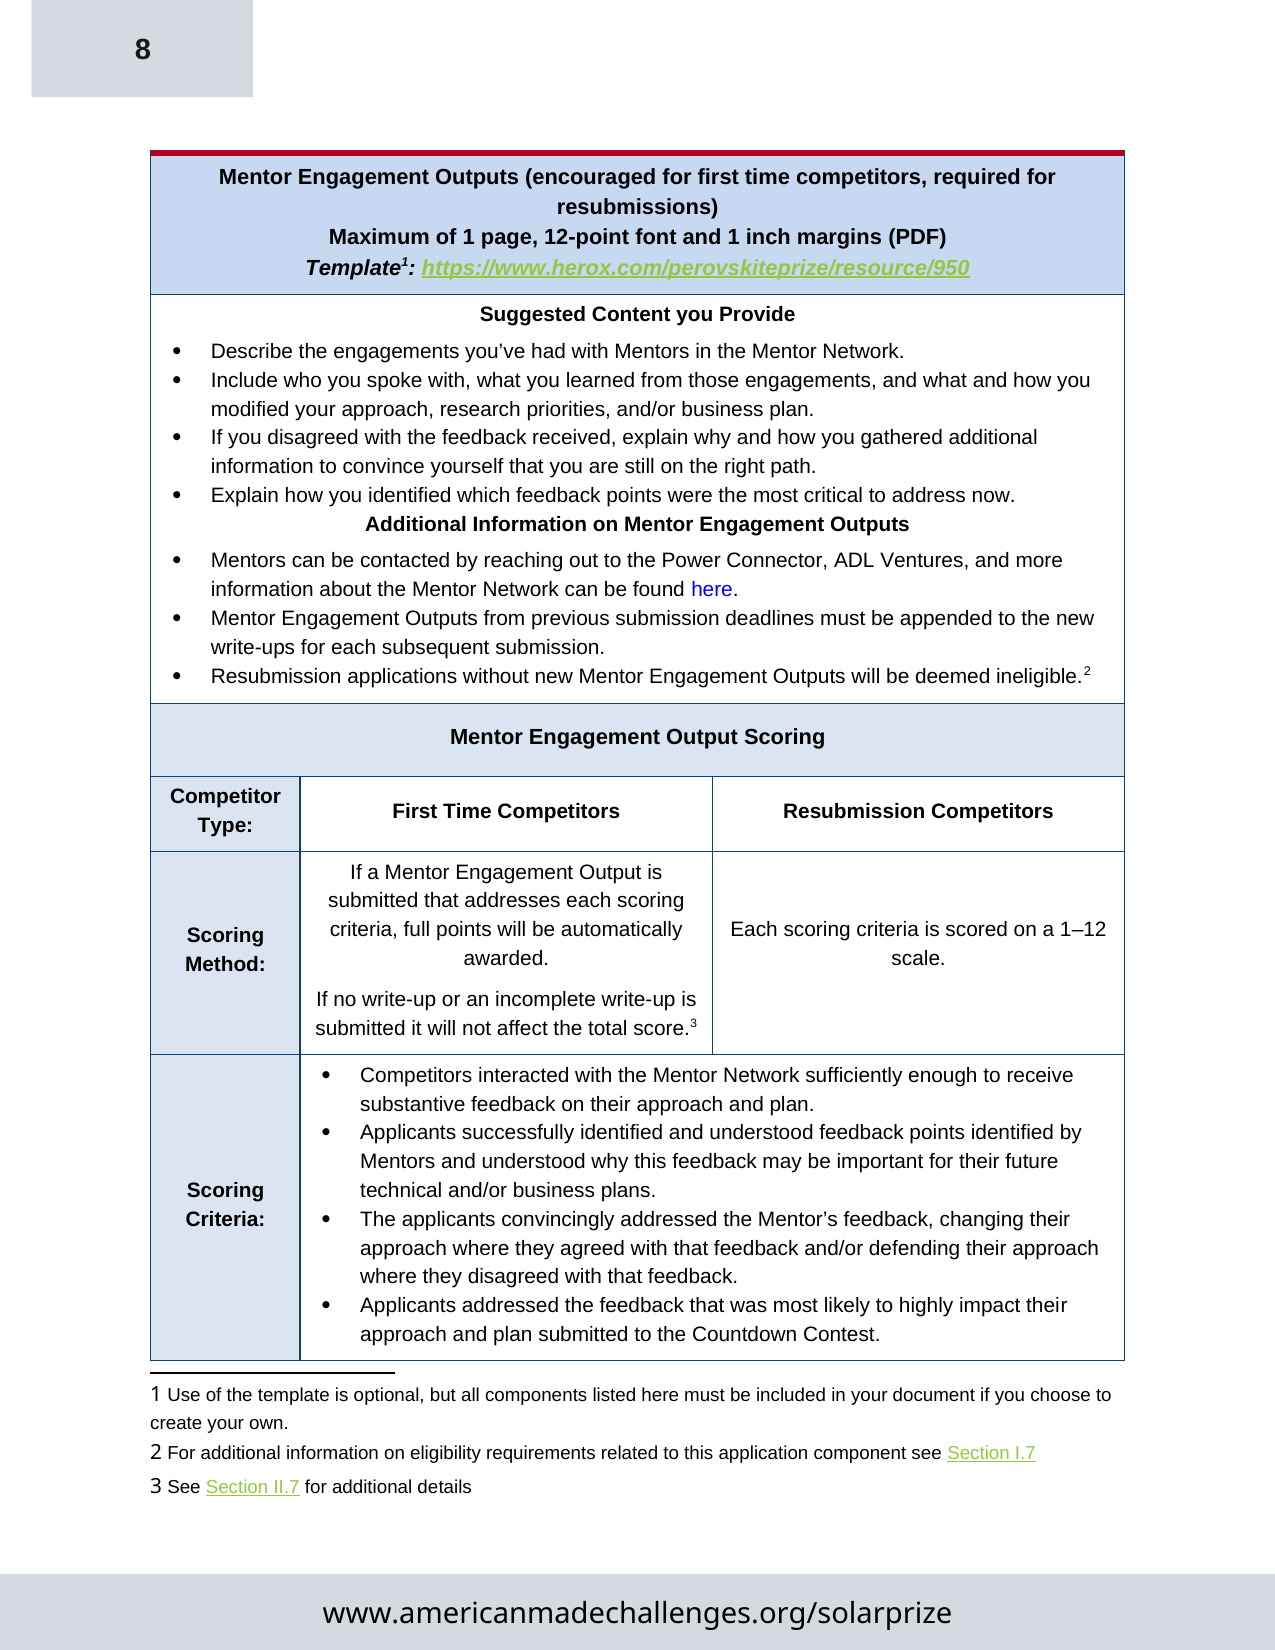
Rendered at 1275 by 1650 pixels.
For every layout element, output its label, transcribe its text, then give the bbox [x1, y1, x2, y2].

table_cell Competitor Type: [151, 777, 299, 851]
table_cell Competitors interacted with the Mentor Network sufficiently enough to receive substantive feedback on their approach and plan. Applicants successfully identified and understood feedback points identified by Mentors and understood why this feedback may be important for their future technical and/or business plans. The applicants convincingly addressed the Mentor’s feedback, changing their approach where they agreed with that feedback and/or defending their approach where they disagreed with that feedback. Applicants addressed the feedback that was most likely to highly impact their approach and plan submitted to the Countdown Contest. [301, 1055, 1124, 1360]
table_cell If a Mentor Engagement Output is submitted that addresses each scoring criteria, full points will be automatically awarded. If no write-up or an incomplete write-up is submitted it will not affect the total score. [301, 852, 712, 1054]
table_cell Resubmission Competitors [713, 777, 1124, 851]
table_cell Each scoring criteria is scored on a 1–12 scale. [713, 852, 1124, 1054]
table_cell Suggested Content you Provide Describe the engagements you’ve had with Mentors in the Mentor Network. Include who you spoke with, what you learned from those engagements, and what and how you modified your approach, research priorities, and/or business plan. If you disagreed with the feedback received, explain why and how you gathered additional information to convince yourself that you are still on the right path. Explain how you identified which feedback points were the most critical to address now. Additional Information on Mentor Engagement Outputs Mentors can be contacted by reaching out to the Power Connector, ADL Ventures, and more information about the Mentor Network can be found here. Mentor Engagement Outputs from previous submission deadlines must be appended to the new write-ups for each subsequent submission. Resubmission applications without new Mentor Engagement Outputs will be deemed ineligible. [151, 295, 1124, 703]
table_cell First Time Competitors [301, 777, 712, 851]
table_cell Scoring Criteria: [151, 1055, 299, 1360]
table_header Mentor Engagement Outputs (encouraged for first time competitors, required for resubmissions) Maximum of 1 page, 12-point font and 1 inch margins (PDF) Template: https://www.herox.com/perovskiteprize/resource/950 [151, 156, 1124, 294]
table_cell Mentor Engagement Output Scoring [151, 704, 1124, 776]
table_cell Scoring Method: [151, 852, 299, 1054]
